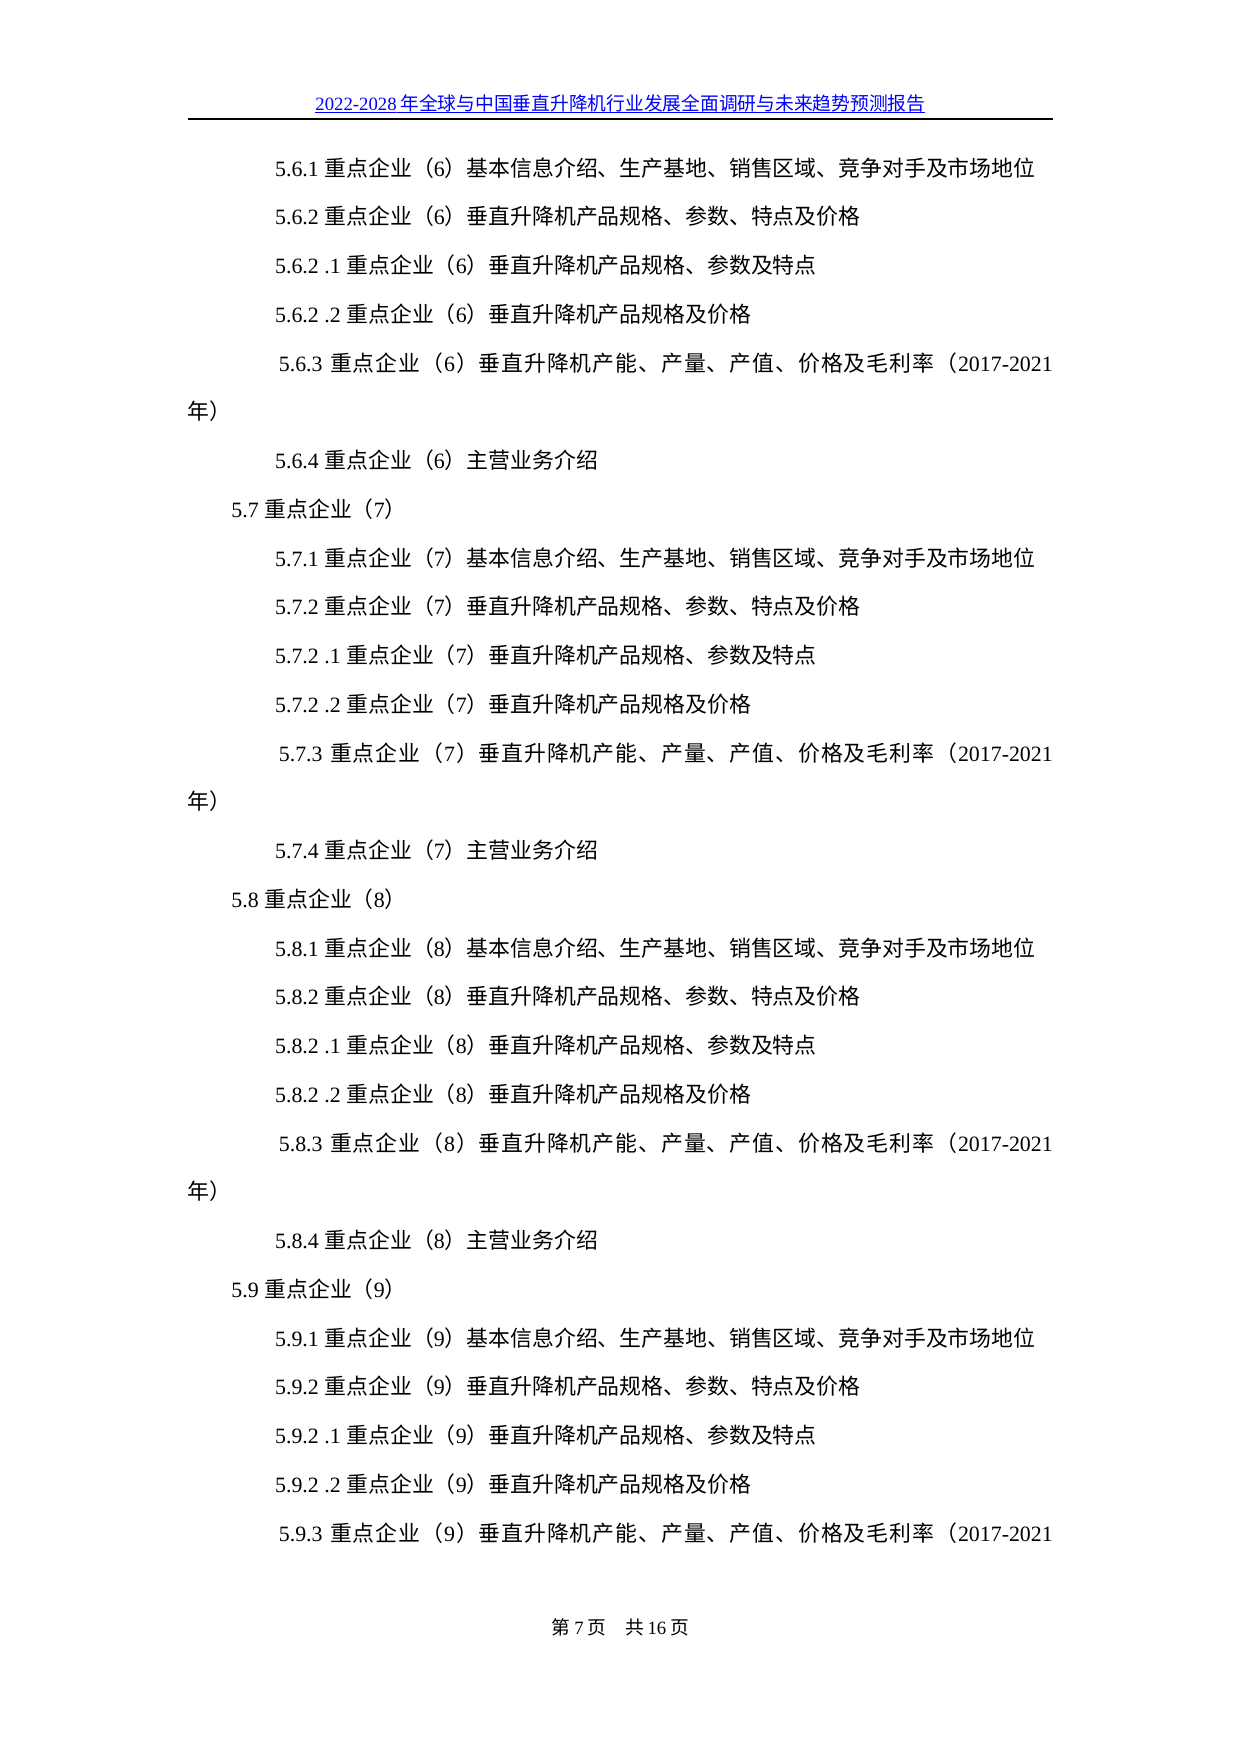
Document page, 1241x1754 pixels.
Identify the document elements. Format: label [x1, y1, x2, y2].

text [187, 150, 1053, 1548]
